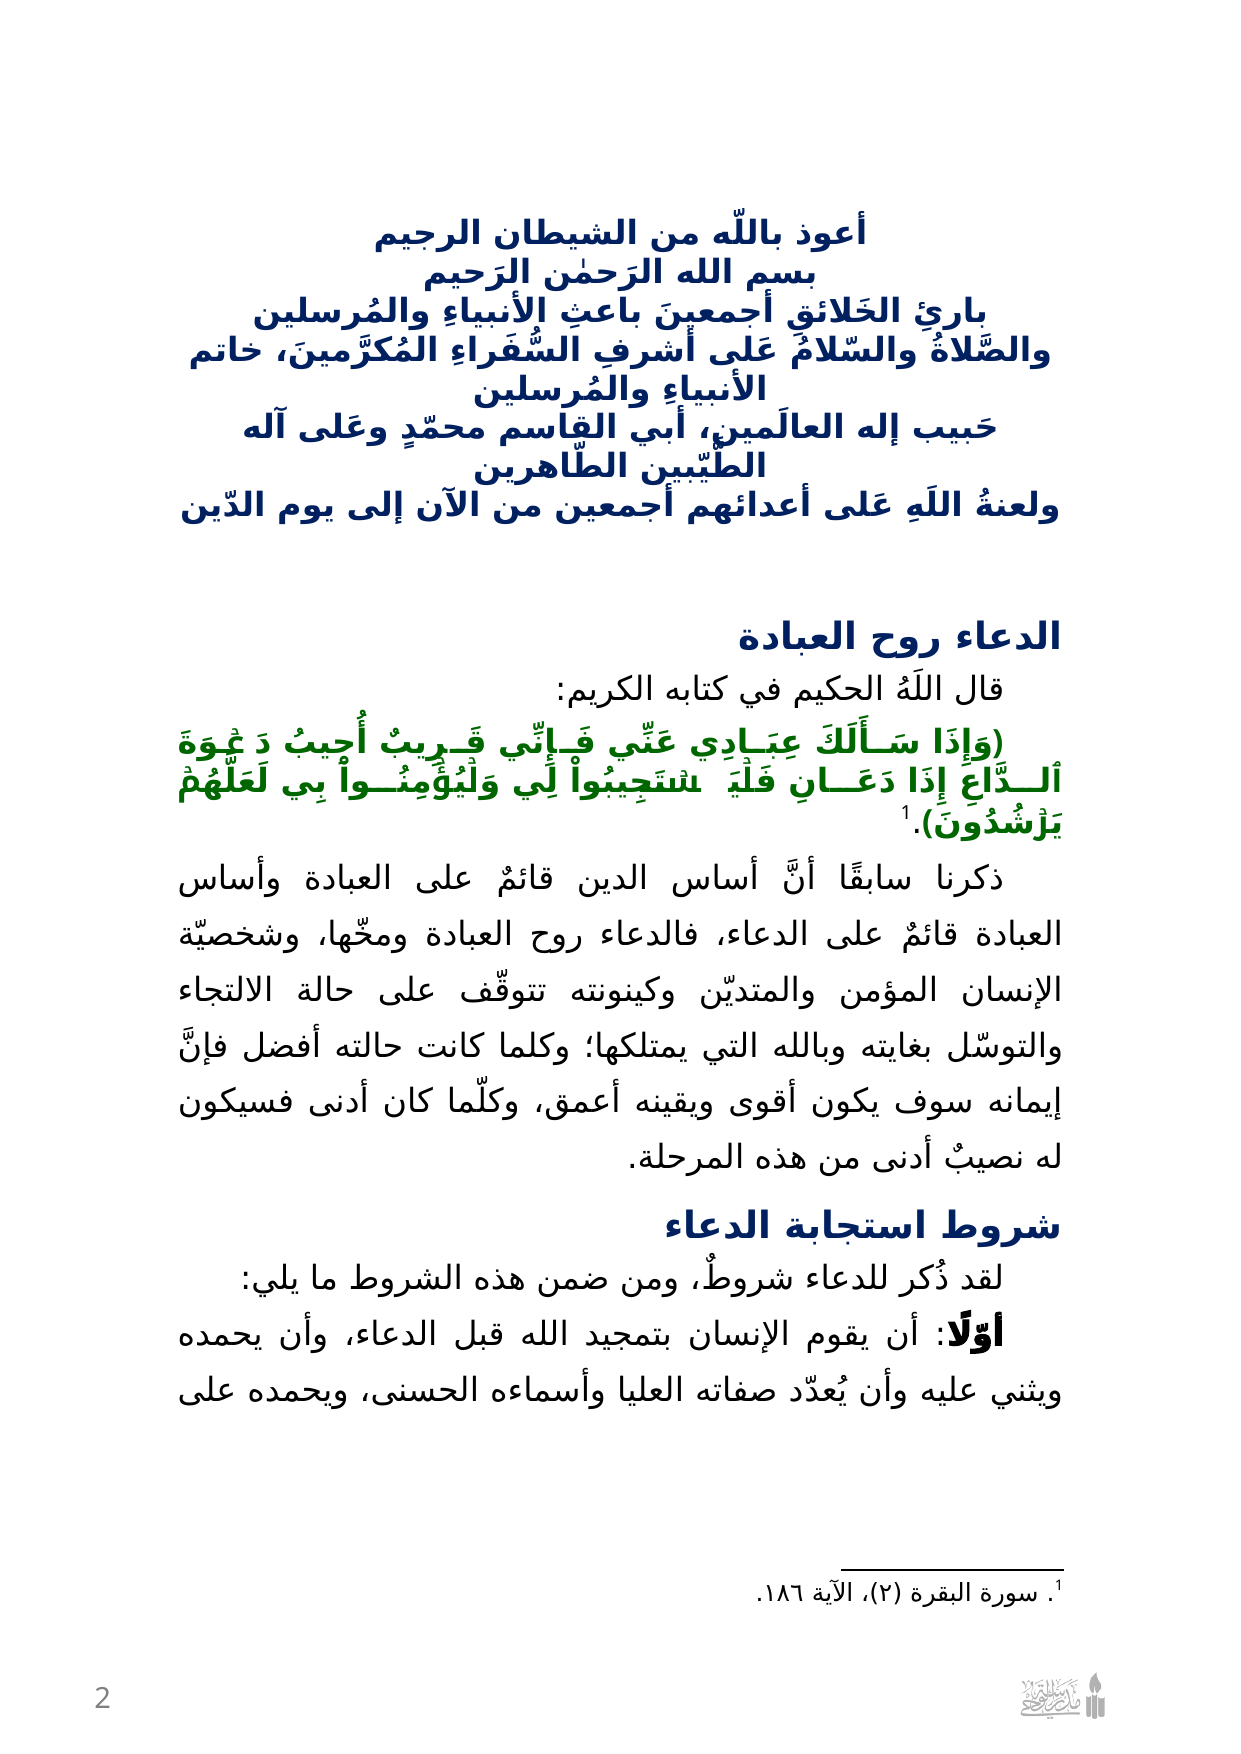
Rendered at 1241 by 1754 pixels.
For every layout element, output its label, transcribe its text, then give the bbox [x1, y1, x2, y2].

text أعوذ باللّه من الشيطان الرجيم [177, 213, 1063, 252]
text بارئِ الخَلائقِ أجمعينَ باعثِ الأنبياءِ والمُرسلين [177, 291, 1063, 330]
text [177, 1312, 1063, 1423]
text ذكرنا سابقًا أنَّ أساس الدين قائمٌ على العبادة وأساس العبادة قائمٌ على الدعاء، فالدعاء روح العبادة ومخّها، وشخصيّة الإنسان المؤمن والمتديّن وكينونته تتوقّف على حالة الالتجاء والتوسّل بغايته وبالله التي يمتلكها؛ وكلما كانت حالته أفضل فإنَّ إيمانه سوف يكون أقوى ويقينه أعمق، وكلّما كان أدنى فسيكون له نصيبٌ أدنى من هذه المرحلة. [177, 856, 1063, 1191]
text حَبيب إله العالَمين، أبي القاسم محمّدٍ وعَلى آله الطَّيّبين الطّاهرين [177, 408, 1063, 486]
text قال اللَهُ الحكيم في كتابه الكريم: [177, 667, 1063, 723]
text ولعنةُ اللَهِ عَلى أعدائهم أجمعين من الآن إلى يوم الدّين [177, 486, 1063, 524]
text لقد ذُكر للدعاء شروطٌ، ومن ضمن هذه الشروط ما يلي: [177, 1256, 1063, 1312]
title شروط استجابة الدعاء [177, 1204, 1063, 1247]
picture [1020, 1672, 1105, 1719]
title الدعاء روح العبادة [177, 614, 1063, 658]
text والصَّلاةُ والسّلامُ عَلى أشرفِ السُّفَراءِ المُكرَّمينَ، خاتم الأنبياءِ والمُرسلين [177, 330, 1063, 408]
text بسم الله الرَحمٰن الرَحيم [177, 252, 1063, 291]
text ﴿وَإِذَا سَأَلَكَ عِبَادِي عَنِّي فَإِنِّي قَرِيبٌ أُجِيبُ دَعۡوَةَ ٱلدَّاعِ إِذَا دَعَانِ فَلۡيَسۡتَجِيبُواْ لِي وَلۡيُؤۡمِنُواْ بِي لَعَلَّهُمۡ يَرۡشُدُونَ﴾. [177, 723, 1063, 856]
